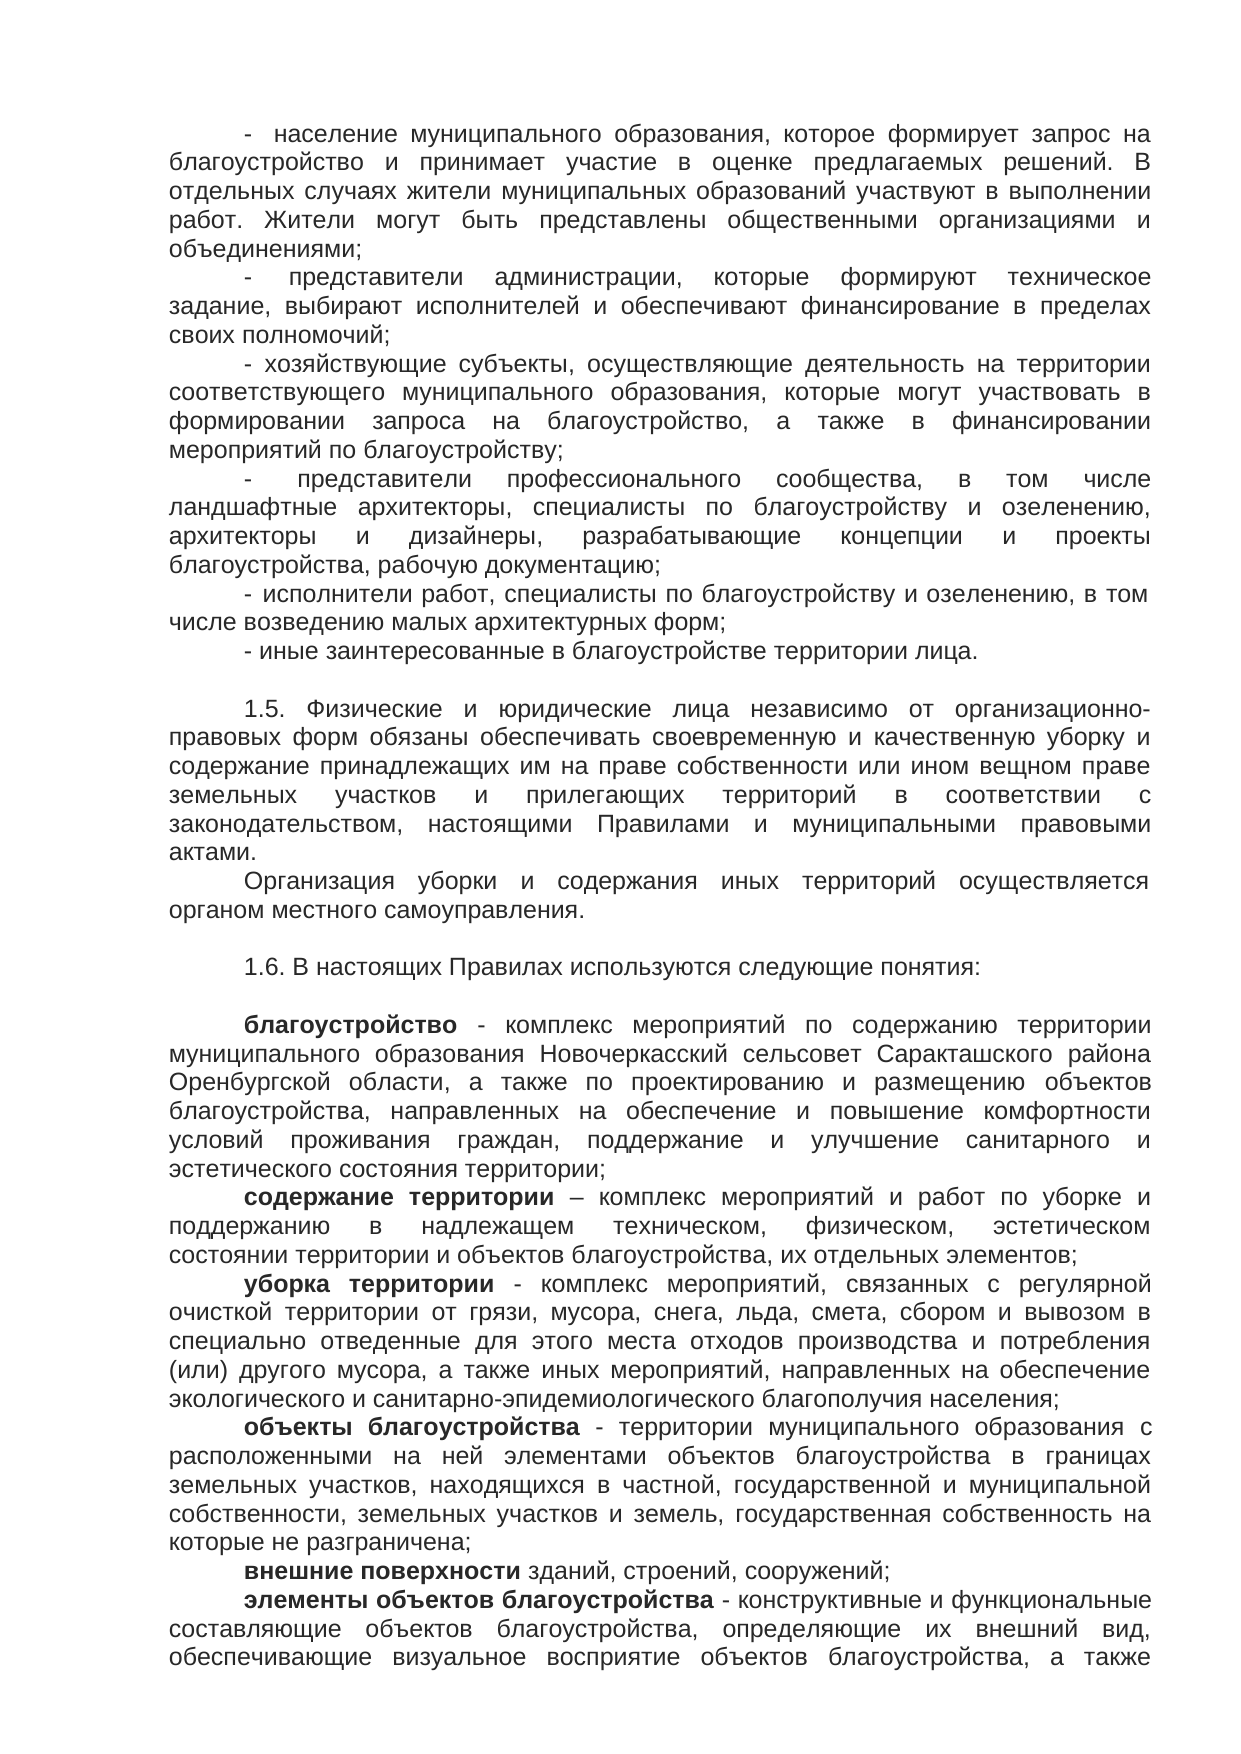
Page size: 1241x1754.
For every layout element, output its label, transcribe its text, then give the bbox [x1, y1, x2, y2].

text благоустройство - комплекс мероприятий по содержанию территории муниципального образования Новочеркасский сельсовет Саракташского района Оренбургской области, а также по проектированию и размещению объектов благоустройства, направленных на обеспечение и повышение комфортности условий проживания граждан, поддержание и улучшение санитарного и эстетического состояния территории; [169, 1010, 1152, 1182]
list представители профессионального сообщества, в том числе ландшафтные архитекторы, специалисты по благоустройству и озеленению, архитекторы и дизайнеры, разрабатывающие концепции и проекты благоустройства, рабочую документацию; [169, 463, 1152, 578]
text 1.6. В настоящих Правилах используются следующие понятия: [169, 952, 1152, 981]
list представители администрации, которые формируют техническое задание, выбирают исполнителей и обеспечивают финансирование в пределах своих полномочий; [169, 262, 1152, 348]
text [169, 1585, 1152, 1671]
text объекты благоустройства - территории муниципального образования с расположенными на ней элементами объектов благоустройства в границах земельных участков, находящихся в частной, государственной и муниципальной собственности, земельных участков и земель, государственная собственность на которые не разграничена; [169, 1412, 1152, 1556]
list исполнители работ, специалисты по благоустройству и озеленению, в том числе возведению малых архитектурных форм; [169, 578, 1150, 636]
text 1.5. Физические и юридические лица независимо от организационно-правовых форм обязаны обеспечивать своевременную и качественную уборку и содержание принадлежащих им на праве собственности или ином вещном праве земельных участков и прилегающих территорий в соответствии с законодательством, настоящими Правилами и муниципальными правовыми актами. [169, 693, 1152, 866]
text - иные заинтересованные в благоустройстве территории лица. [169, 636, 1152, 665]
text - хозяйствующие субъекты, осуществляющие деятельность на территории соответствующего муниципального образования, которые могут участвовать в формировании запроса на благоустройство, а также в финансировании мероприятий по благоустройству; [169, 348, 1152, 463]
text содержание территории – комплекс мероприятий и работ по уборке и поддержанию в надлежащем техническом, физическом, эстетическом состоянии территории и объектов благоустройства, их отдельных элементов; [169, 1182, 1152, 1268]
text Организация уборки и содержания иных территорий осуществляется органом местного самоуправления. [169, 866, 1150, 923]
text внешние поверхности зданий, строений, сооружений; [169, 1556, 1152, 1585]
text уборка территории - комплекс мероприятий, связанных с регулярной очисткой территории от грязи, мусора, снега, льда, смета, сбором и вывозом в специально отведенные для этого места отходов производства и потребления (или) другого мусора, а также иных мероприятий, направленных на обеспечение экологического и санитарно-эпидемиологического благополучия населения; [169, 1268, 1152, 1412]
list население муниципального образования, которое формирует запрос на благоустройство и принимает участие в оценке предлагаемых решений. В отдельных случаях жители муниципальных образований участвуют в выполнении работ. Жители могут быть представлены общественными организациями и объединениями; [169, 118, 1152, 262]
